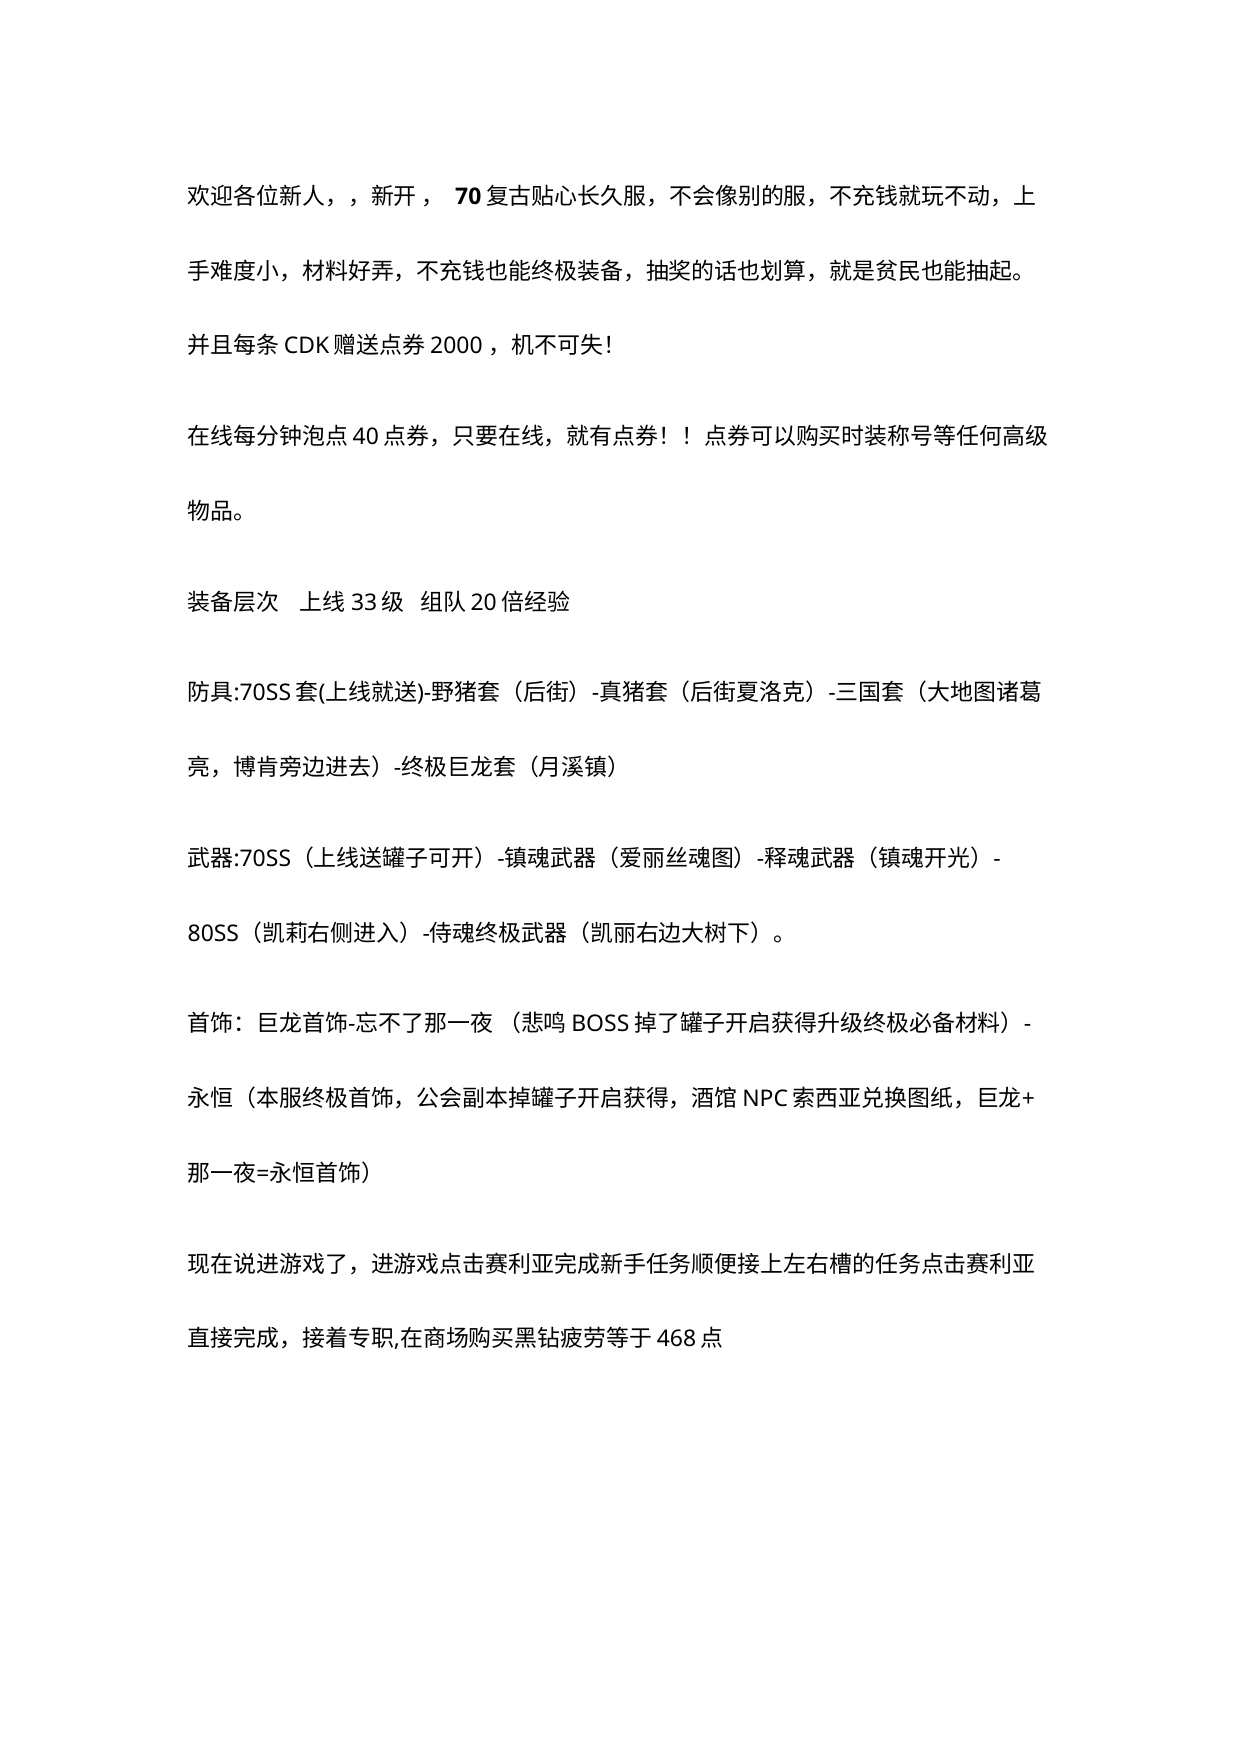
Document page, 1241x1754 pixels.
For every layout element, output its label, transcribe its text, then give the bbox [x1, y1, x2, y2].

text 装备层次 上线 33级 组队20倍经验 [187, 568, 1053, 633]
text 欢迎各位新人，，新开 ， 70复古贴心长久服，不会像别的服，不充钱就玩不动，上手难度小，材料好弄，不充钱也能终极装备，抽奖的话也划算，就是贫民也能抽起。并且每条CDK赠送点券2000 ，机不可失！ [187, 162, 1053, 376]
text 首饰：巨龙首饰-忘不了那一夜 （悲鸣BOSS掉了罐子开启获得升级终极必备材料）-永恒（本服终极首饰，公会副本掉罐子开启获得，酒馆NPC索西亚兑换图纸，巨龙+那一夜=永恒首饰） [187, 989, 1053, 1204]
text 武器:70SS（上线送罐子可开）-镇魂武器（爱丽丝魂图）-释魂武器（镇魂开光）-80SS（凯莉右侧进入）-侍魂终极武器（凯丽右边大树下）。 [187, 824, 1053, 964]
text 现在说进游戏了，进游戏点击赛利亚完成新手任务顺便接上左右槽的任务点击赛利亚直接完成，接着专职,在商场购买黑钻疲劳等于468点 [187, 1230, 1053, 1369]
text 在线每分钟泡点40点券，只要在线，就有点券！！点券可以购买时装称号等任何高级物品。 [187, 402, 1053, 542]
text 防具:70SS套(上线就送)-野猪套（后街）-真猪套（后街夏洛克）-三国套（大地图诸葛亮，博肯旁边进去）-终极巨龙套（月溪镇） [187, 658, 1053, 798]
